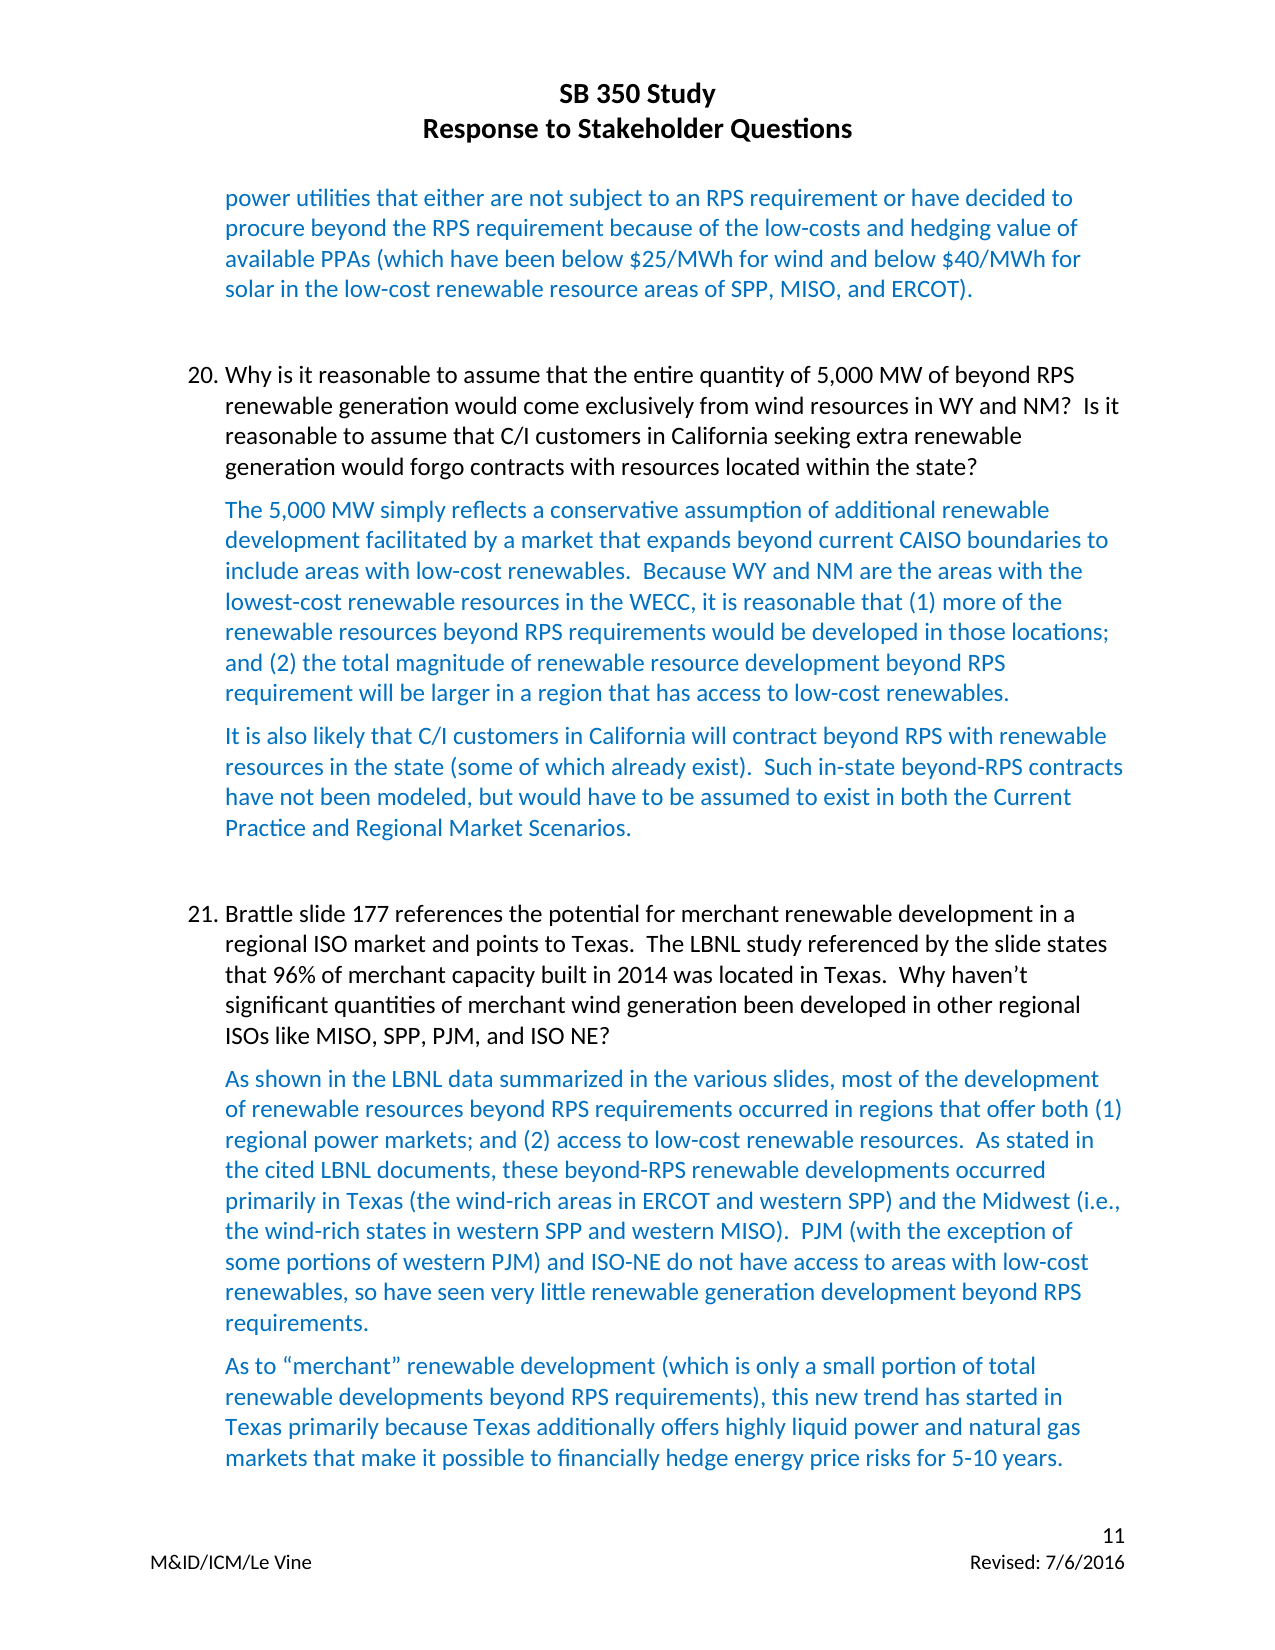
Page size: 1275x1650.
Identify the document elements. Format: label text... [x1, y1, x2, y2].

text It is also likely that C/I customers in California will contract beyond RPS with renewable resources in the state (some of which already exist). Such in-state beyond-RPS contracts have not been modeled, but would have to be assumed to exist in both the Current Practice and Regional Market Scenarios. [225, 720, 1125, 842]
list Why is it reasonable to assume that the entire quantity of 5,000 MW of beyond RPS renewable generation would come exclusively from wind resources in WY and NM? Is it reasonable to assume that C/I customers in California seeking extra renewable generation would forgo contracts with resources located within the state? [187, 359, 1125, 482]
list Brattle slide 177 references the potential for merchant renewable development in a regional ISO market and points to Texas. The LBNL study referenced by the slide states that 96% of merchant capacity built in 2014 was located in Texas. Why haven’t significant quantities of merchant wind generation been developed in other regional ISOs like MISO, SPP, PJM, and ISO NE? [187, 898, 1125, 1050]
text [150, 1350, 1125, 1472]
text As shown in the LBNL data summarized in the various slides, most of the development of renewable resources beyond RPS requirements occurred in regions that offer both (1) regional power markets; and (2) access to low-cost renewable resources. As stated in the cited LBNL documents, these beyond-RPS renewable developments occurred primarily in Texas (the wind-rich areas in ERCOT and western SPP) and the Midwest (i.e., the wind-rich states in western SPP and western MISO). PJM (with the exception of some portions of western PJM) and ISO-NE do not have access to areas with low-cost renewables, so have seen very little renewable generation development beyond RPS requirements. [150, 1063, 1125, 1338]
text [225, 182, 1125, 304]
text The 5,000 MW simply reflects a conservative assumption of additional renewable development facilitated by a market that expands beyond current CAISO boundaries to include areas with low-cost renewables. Because WY and NM are the areas with the lowest-cost renewable resources in the WECC, it is reasonable that (1) more of the renewable resources beyond RPS requirements would be developed in those locations; and (2) the total magnitude of renewable resource development beyond RPS requirement will be larger in a region that has access to low-cost renewables. [150, 494, 1125, 708]
